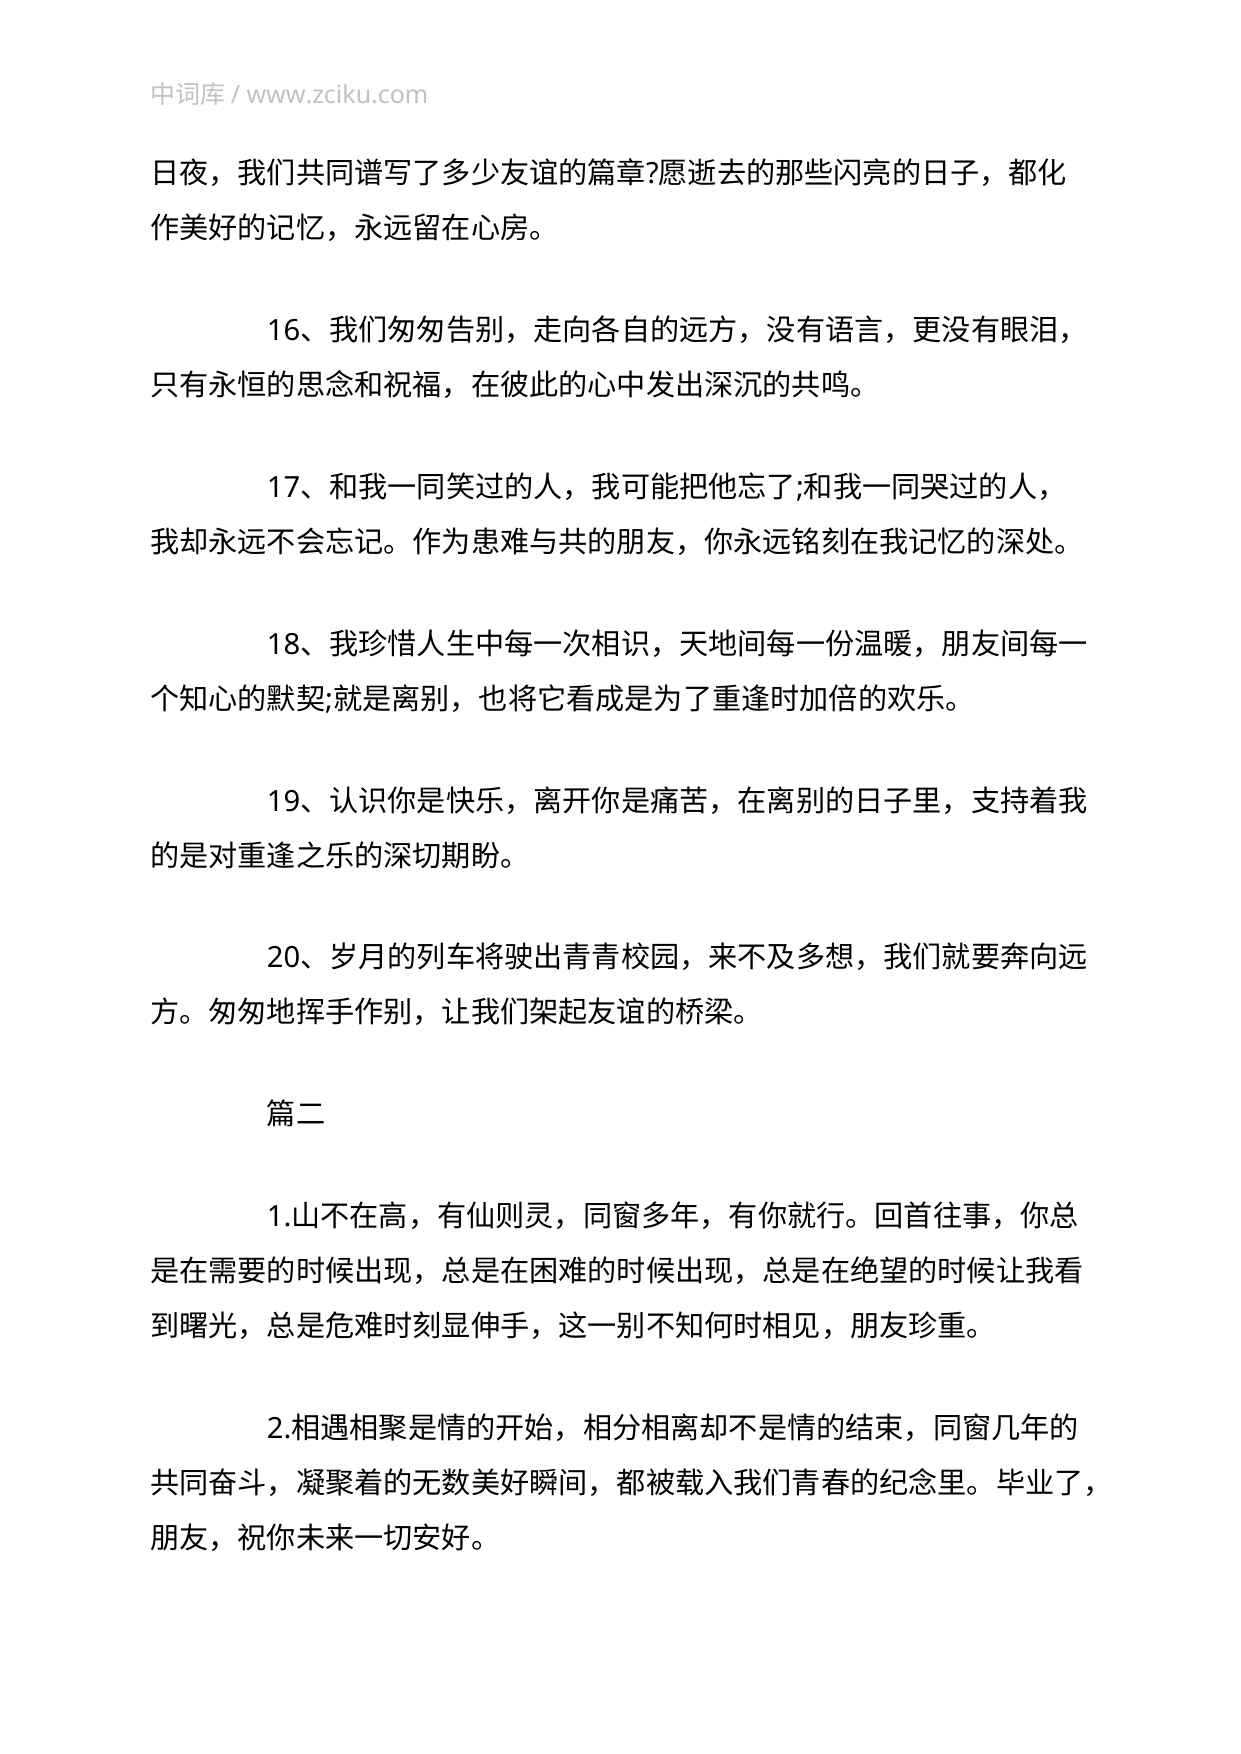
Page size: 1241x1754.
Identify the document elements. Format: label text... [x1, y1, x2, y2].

text 2.相遇相聚是情的开始，相分相离却不是情的结束，同窗几年的共同奋斗，凝聚着的无数美好瞬间，都被载入我们青春的纪念里。毕业了，朋友，祝你未来一切安好。 [150, 1404, 1090, 1556]
text 19、认识你是快乐，离开你是痛苦，在离别的日子里，支持着我的是对重逢之乐的深切期盼。 [150, 777, 1090, 874]
text 17、和我一同笑过的人，我可能把他忘了;和我一同哭过的人，我却永远不会忘记。作为患难与共的朋友，你永远铭刻在我记忆的深处。 [150, 463, 1090, 561]
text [150, 150, 1090, 247]
text 20、岁月的列车将驶出青青校园，来不及多想，我们就要奔向远方。匆匆地挥手作别，让我们架起友谊的桥梁。 [150, 934, 1090, 1031]
text 篇二 [150, 1091, 1090, 1133]
text 16、我们匆匆告别，走向各自的远方，没有语言，更没有眼泪，只有永恒的思念和祝福，在彼此的心中发出深沉的共鸣。 [150, 307, 1090, 404]
text 18、我珍惜人生中每一次相识，天地间每一份温暖，朋友间每一个知心的默契;就是离别，也将它看成是为了重逢时加倍的欢乐。 [150, 620, 1090, 718]
text 1.山不在高，有仙则灵，同窗多年，有你就行。回首往事，你总是在需要的时候出现，总是在困难的时候出现，总是在绝望的时候让我看到曙光，总是危难时刻显伸手，这一别不知何时相见，朋友珍重。 [150, 1193, 1090, 1345]
